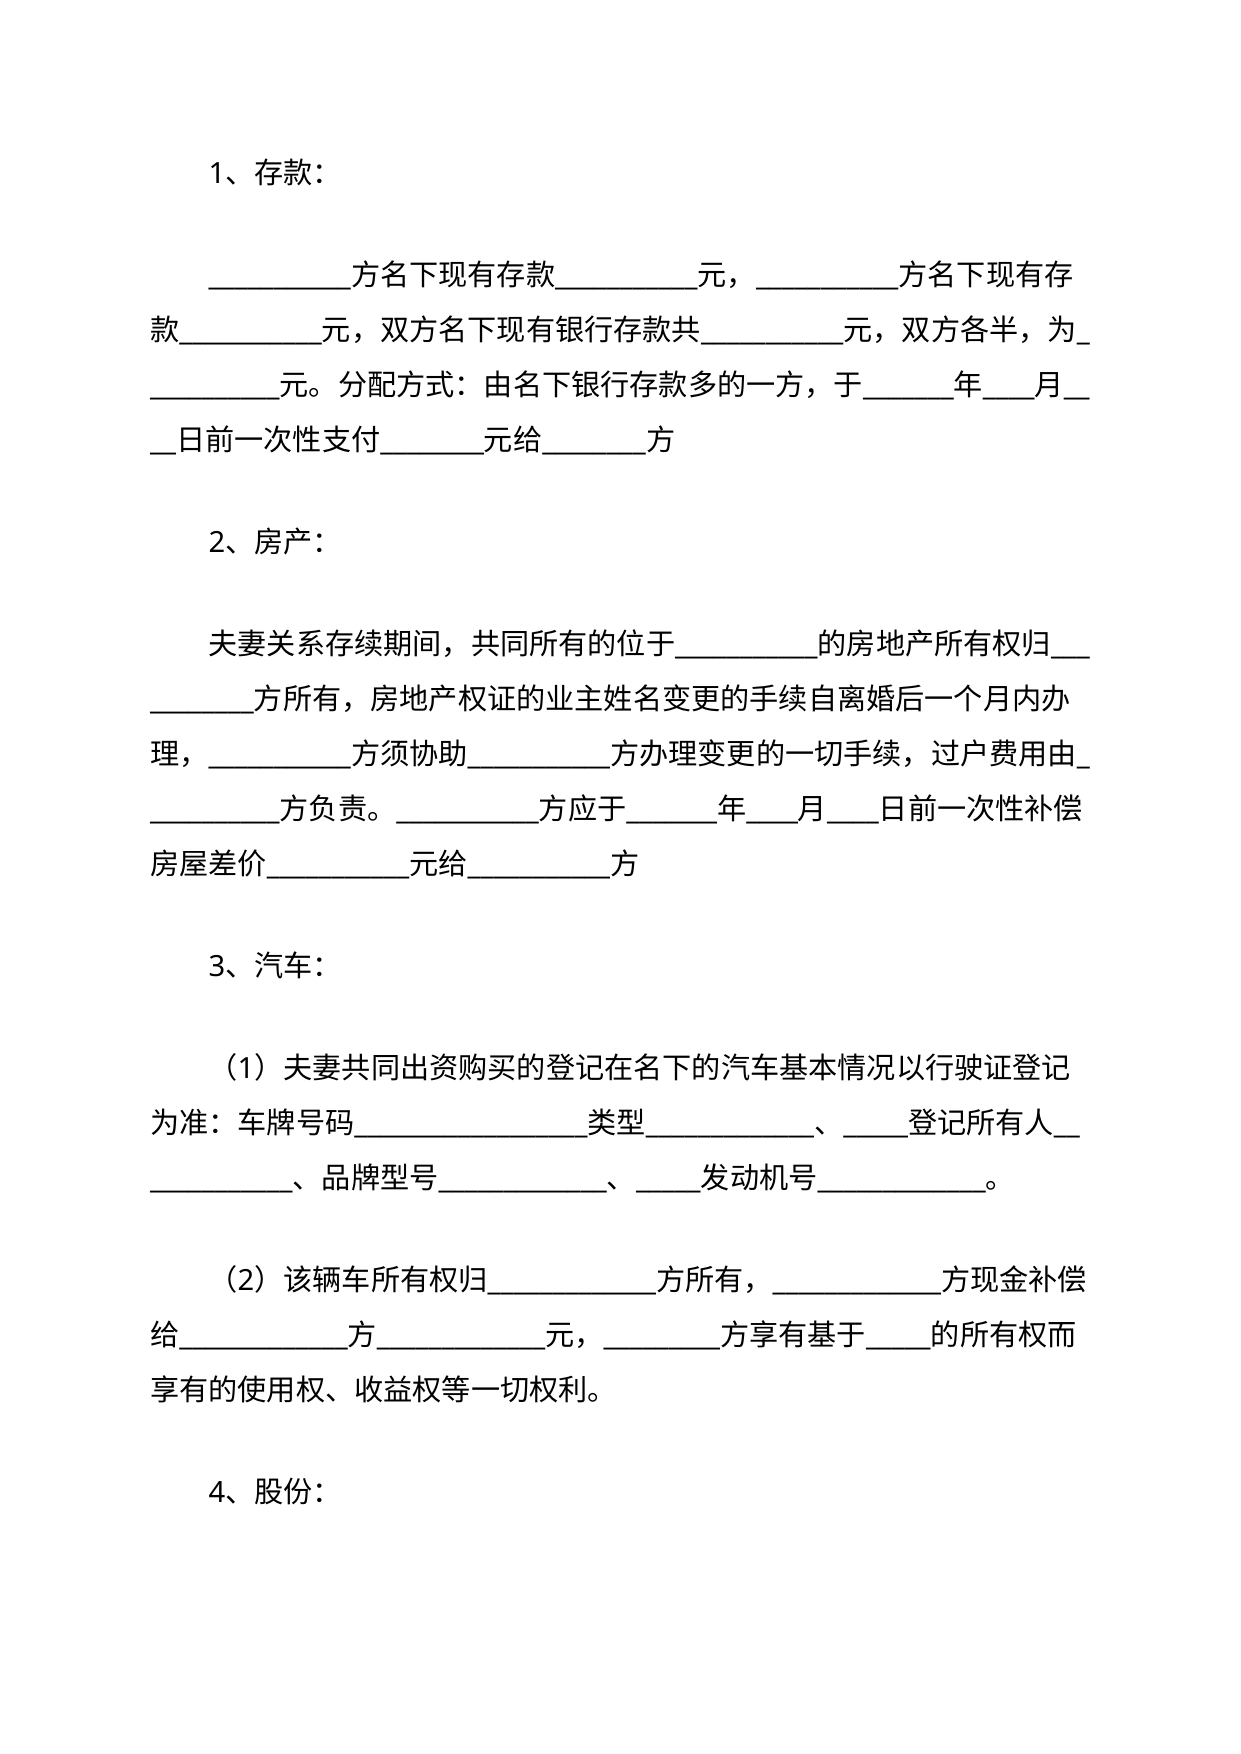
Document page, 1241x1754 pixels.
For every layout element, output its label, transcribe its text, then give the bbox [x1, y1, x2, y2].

text 夫妻关系存续期间，共同所有的位于___________的房地产所有权归___________方所有，房地产权证的业主姓名变更的手续自离婚后一个月内办理，___________方须协助___________方办理变更的一切手续，过户费用由___________方负责。___________方应于_______年____月____日前一次性补偿房屋差价___________元给___________方 [150, 621, 1090, 883]
text （2）该辆车所有权归_____________方所有，_____________方现金补偿给_____________方_____________元，_________方享有基于_____的所有权而享有的使用权、收益权等一切权利。 [150, 1257, 1090, 1409]
text 1、存款： [150, 150, 1090, 192]
text 3、汽车： [150, 943, 1090, 985]
text 2、房产： [150, 519, 1090, 561]
text 4、股份： [150, 1469, 1090, 1511]
text ___________方名下现有存款___________元，___________方名下现有存款___________元，双方名下现有银行存款共___________元，双方各半，为___________元。分配方式：由名下银行存款多的一方，于_______年____月____日前一次性支付________元给________方 [150, 252, 1090, 459]
text （1）夫妻共同出资购买的登记在名下的汽车基本情况以行驶证登记为准：车牌号码__________________类型_____________、_____登记所有人_____________、品牌型号_____________、_____发动机号_____________。 [150, 1045, 1090, 1197]
